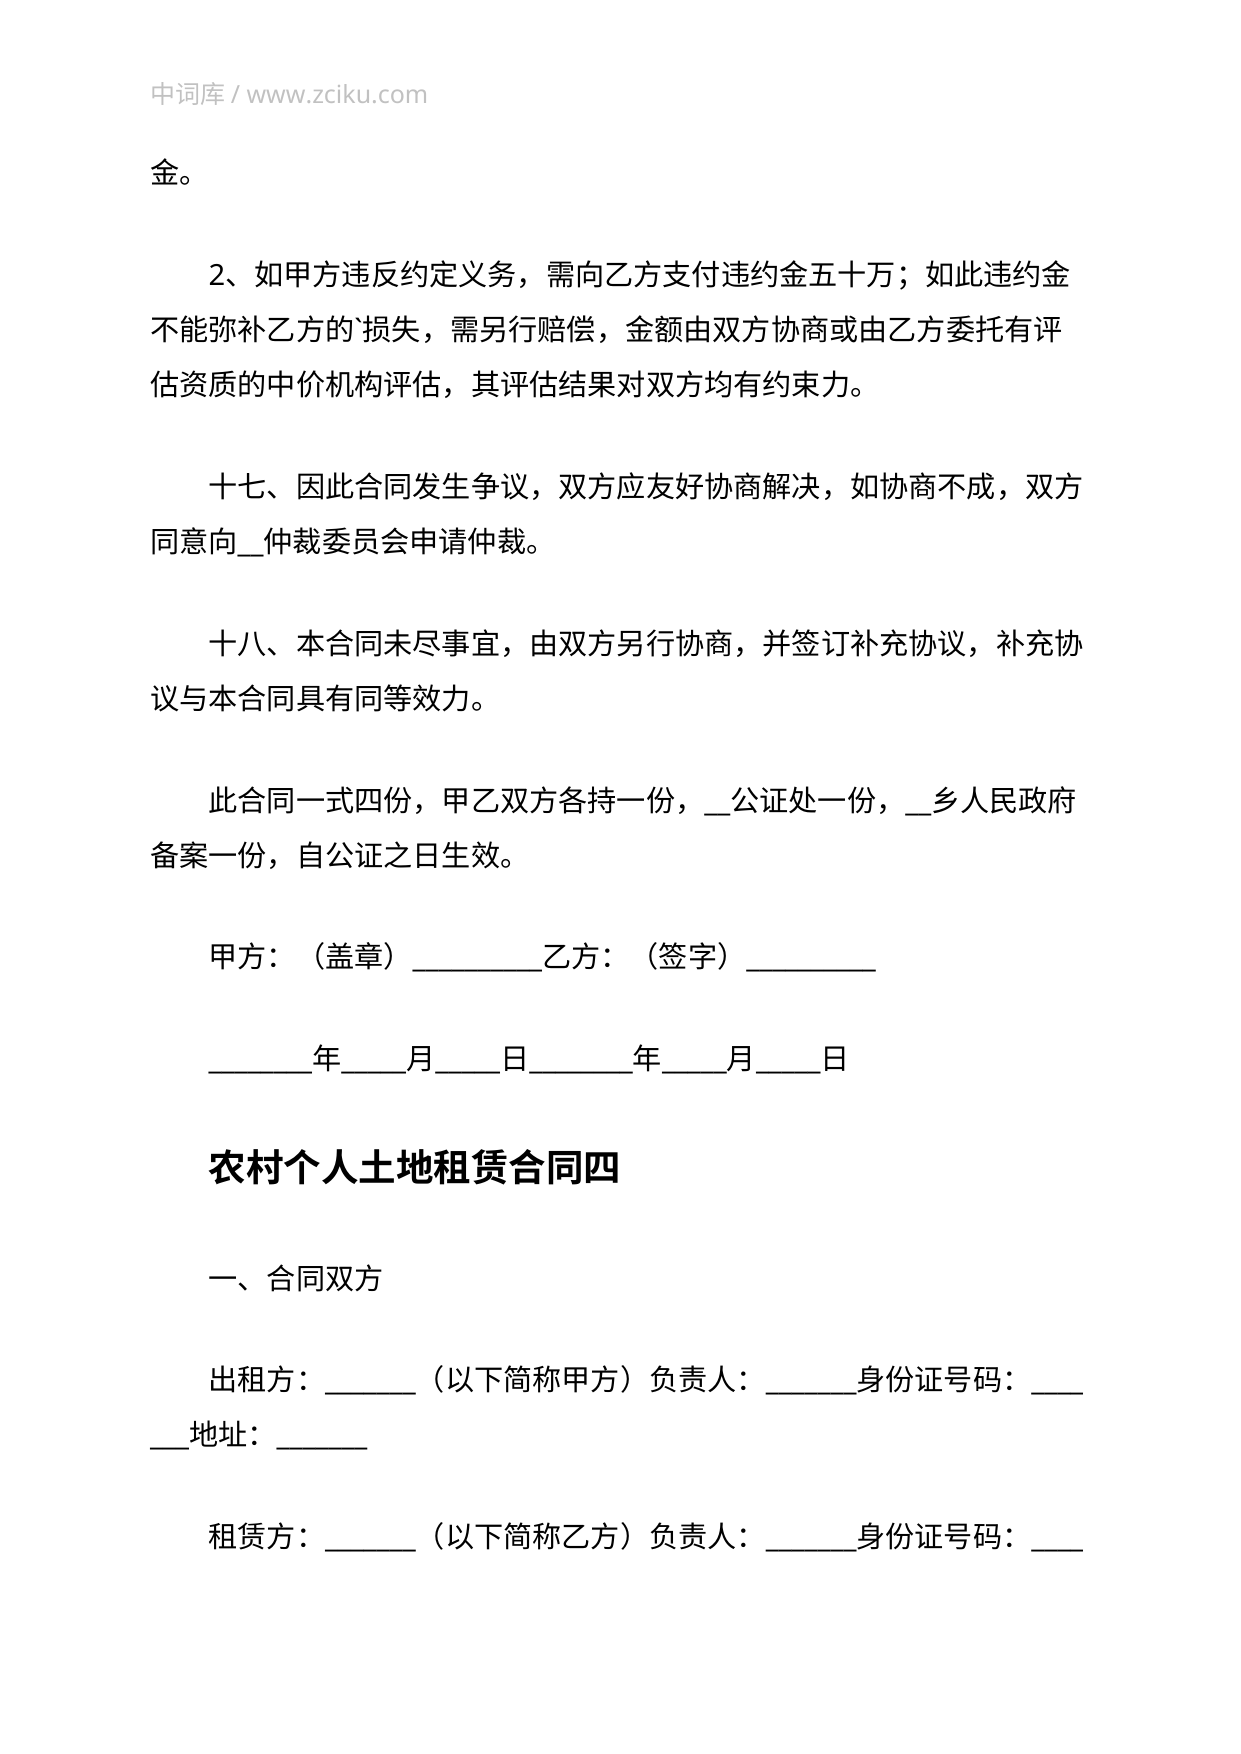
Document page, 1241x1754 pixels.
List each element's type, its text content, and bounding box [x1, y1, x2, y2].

text 一、合同双方 [150, 1255, 1090, 1297]
text 十七、因此合同发生争议，双方应友好协商解决，如协商不成，双方同意向__仲裁委员会申请仲裁。 [150, 463, 1090, 561]
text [150, 1514, 1090, 1556]
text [150, 150, 1090, 192]
text 2、如甲方违反约定义务，需向乙方支付违约金五十万；如此违约金不能弥补乙方的`损失，需另行赔偿，金额由双方协商或由乙方委托有评估资质的中价机构评估，其评估结果对双方均有约束力。 [150, 252, 1090, 404]
text 甲方：（盖章）__________乙方：（签字）__________ [150, 934, 1090, 976]
text 出租方：_______（以下简称甲方）负责人：_______身份证号码：_______地址：_______ [150, 1357, 1090, 1454]
text 此合同一式四份，甲乙双方各持一份，__公证处一份，__乡人民政府备案一份，自公证之日生效。 [150, 777, 1090, 874]
text ________年_____月_____日________年_____月_____日 [150, 1036, 1090, 1078]
text 十八、本合同未尽事宜，由双方另行协商，并签订补充协议，补充协议与本合同具有同等效力。 [150, 620, 1090, 718]
text 农村个人土地租赁合同四 [150, 1138, 1090, 1192]
